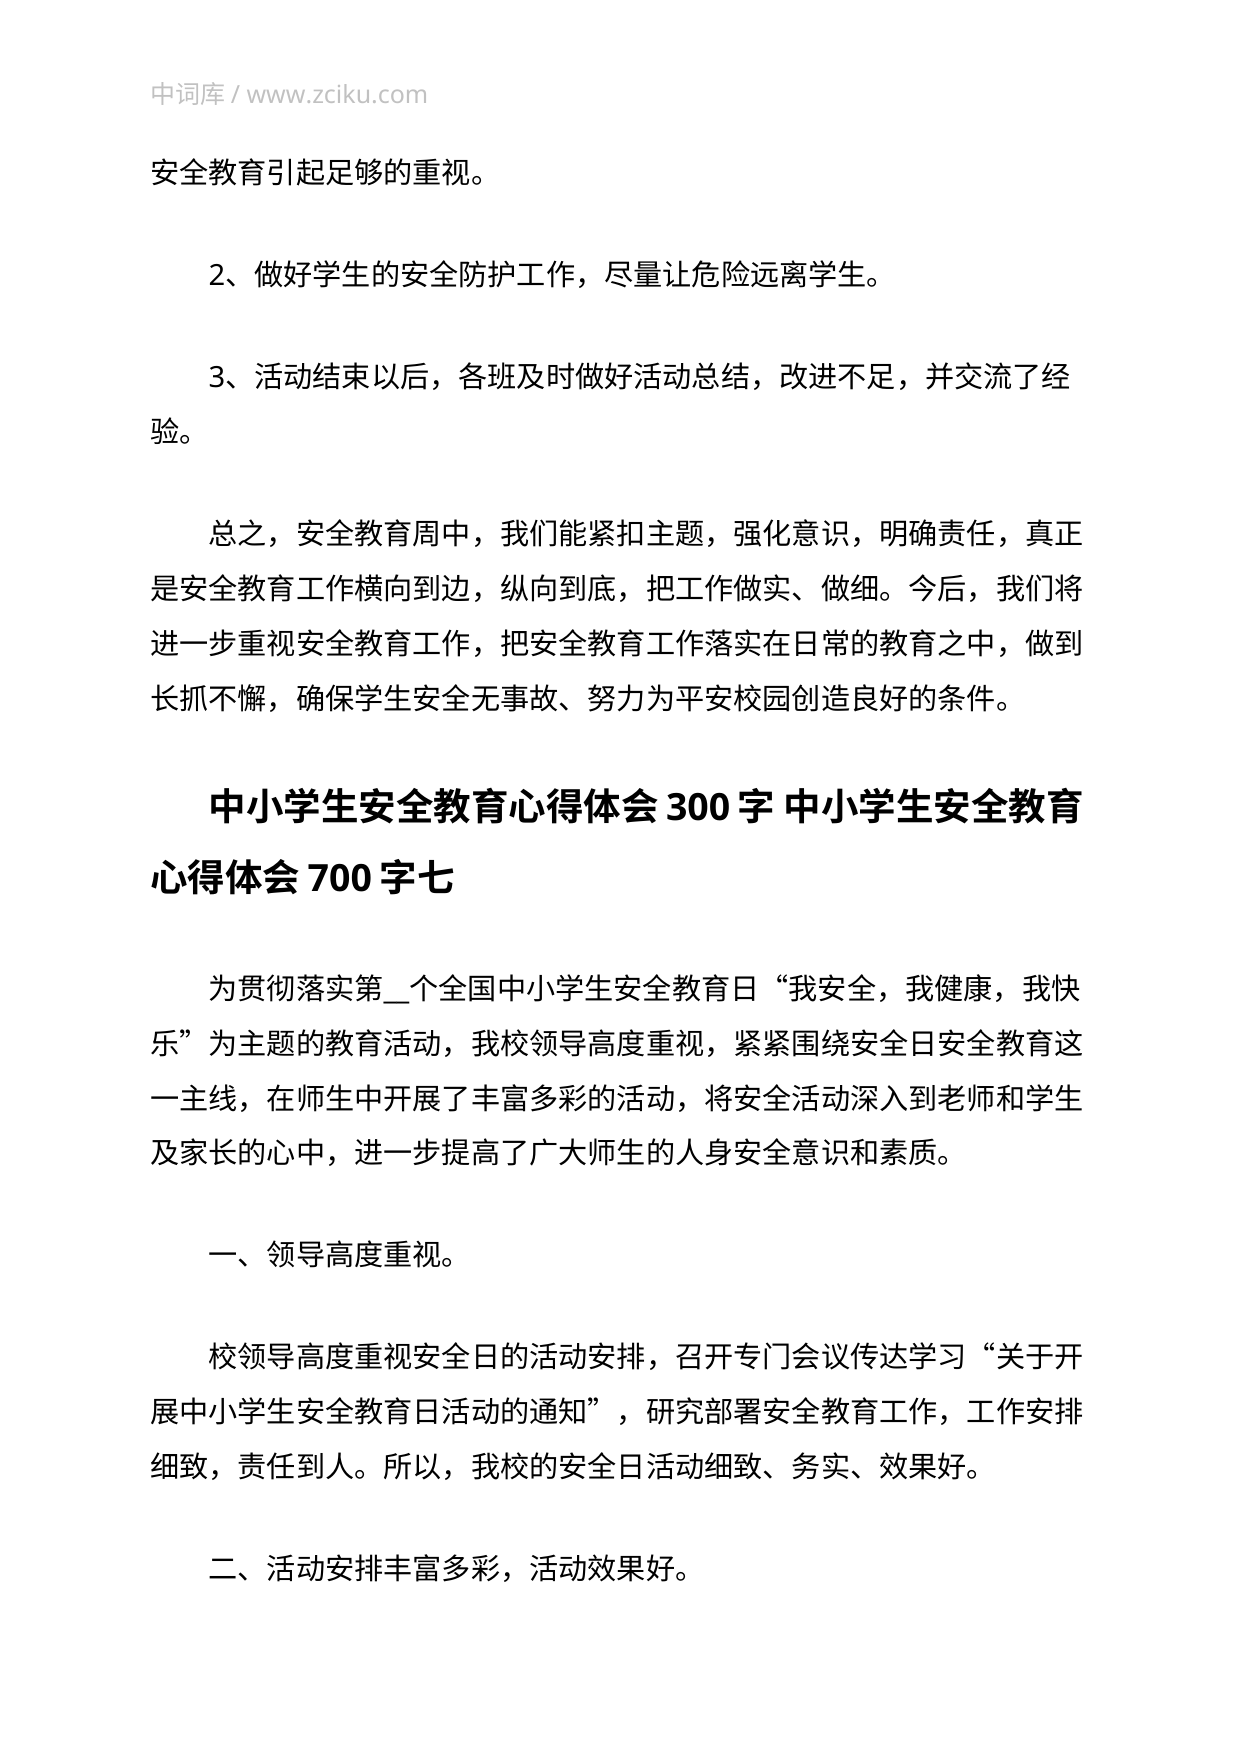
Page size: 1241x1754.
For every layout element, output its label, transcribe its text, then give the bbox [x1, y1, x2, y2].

text 一、领导高度重视。 [150, 1232, 1090, 1274]
text 总之，安全教育周中，我们能紧扣主题，强化意识，明确责任，真正是安全教育工作横向到边，纵向到底，把工作做实、做细。今后，我们将进一步重视安全教育工作，把安全教育工作落实在日常的教育之中，做到长抓不懈，确保学生安全无事故、努力为平安校园创造良好的条件。 [150, 511, 1090, 717]
text 3、活动结束以后，各班及时做好活动总结，改进不足，并交流了经验。 [150, 354, 1090, 451]
text 2、做好学生的安全防护工作，尽量让危险远离学生。 [150, 252, 1090, 294]
text 中小学生安全教育心得体会300字 中小学生安全教育心得体会700字七 [150, 777, 1090, 902]
text 二、活动安排丰富多彩，活动效果好。 [150, 1545, 1090, 1587]
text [150, 150, 1090, 192]
text 为贯彻落实第__个全国中小学生安全教育日“我安全，我健康，我快乐”为主题的教育活动，我校领导高度重视，紧紧围绕安全日安全教育这一主线，在师生中开展了丰富多彩的活动，将安全活动深入到老师和学生及家长的心中，进一步提高了广大师生的人身安全意识和素质。 [150, 965, 1090, 1172]
text 校领导高度重视安全日的活动安排，召开专门会议传达学习“关于开展中小学生安全教育日活动的通知”，研究部署安全教育工作，工作安排细致，责任到人。所以，我校的安全日活动细致、务实、效果好。 [150, 1334, 1090, 1486]
